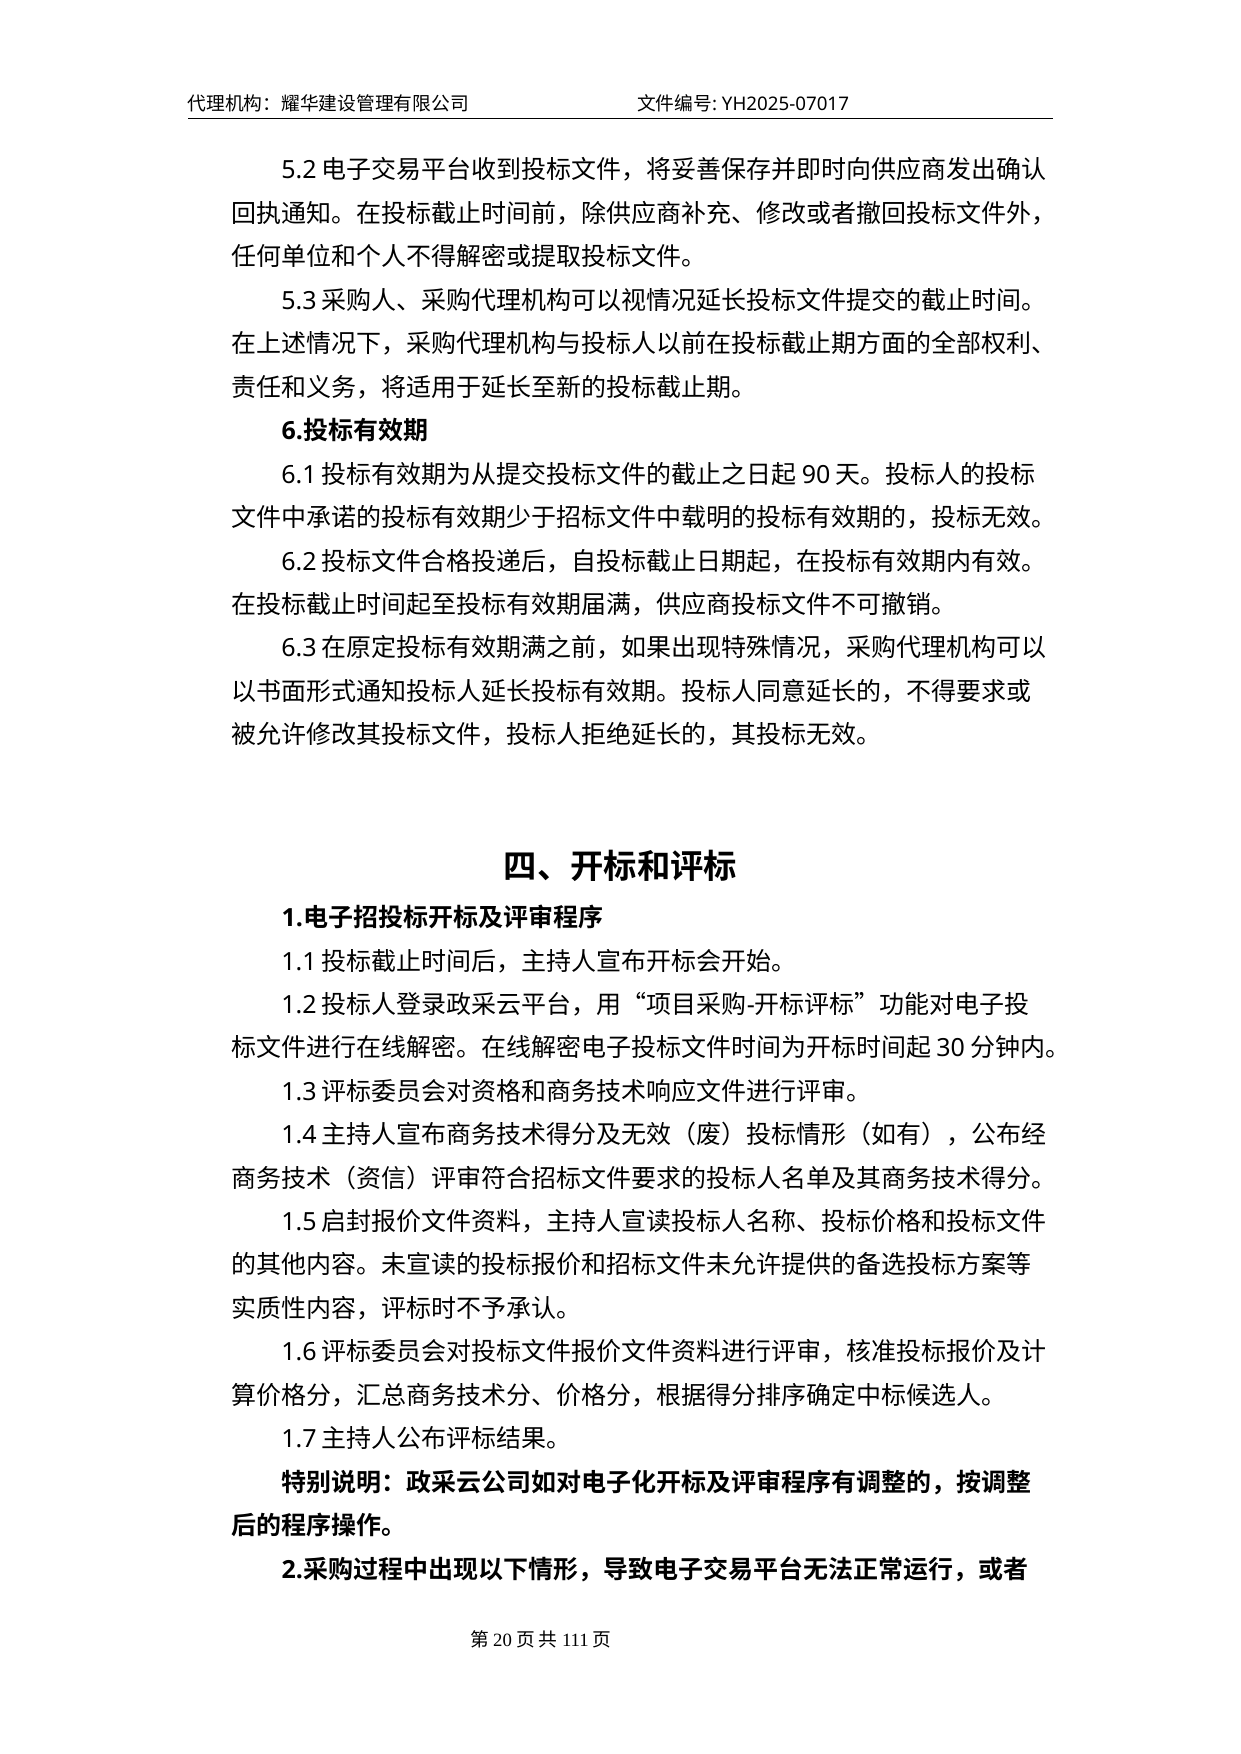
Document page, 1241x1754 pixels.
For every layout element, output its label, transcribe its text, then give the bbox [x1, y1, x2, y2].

text 特别说明：政采云公司如对电子化开标及评审程序有调整的，按调整后的程序操作。 [231, 1462, 1053, 1542]
text 1.1投标截止时间后，主持人宣布开标会开始。 [231, 941, 1053, 977]
text 5.3采购人、采购代理机构可以视情况延长投标文件提交的截止时间。在上述情况下，采购代理机构与投标人以前在投标截止期方面的全部权利、责任和义务，将适用于延长至新的投标截止期。 [231, 280, 1053, 403]
text 1.电子招投标开标及评审程序 [231, 897, 1053, 934]
text 1.2投标人登录政采云平台，用“项目采购-开标评标”功能对电子投标文件进行在线解密。在线解密电子投标文件时间为开标时间起30分钟内。 [231, 984, 1053, 1064]
text 6.1投标有效期为从提交投标文件的截止之日起90天。投标人的投标文件中承诺的投标有效期少于招标文件中载明的投标有效期的，投标无效。 [231, 454, 1053, 534]
text 1.6评标委员会对投标文件报价文件资料进行评审，核准投标报价及计算价格分，汇总商务技术分、价格分，根据得分排序确定中标候选人。 [231, 1332, 1053, 1412]
text 6.3在原定投标有效期满之前，如果出现特殊情况，采购代理机构可以以书面形式通知投标人延长投标有效期。投标人同意延长的，不得要求或被允许修改其投标文件，投标人拒绝延长的，其投标无效。 [231, 628, 1053, 751]
text 1.5启封报价文件资料，主持人宣读投标人名称、投标价格和投标文件的其他内容。未宣读的投标报价和招标文件未允许提供的备选投标方案等实质性内容，评标时不予承认。 [231, 1202, 1053, 1325]
text 四、开标和评标 [187, 840, 1053, 888]
text 6.2投标文件合格投递后，自投标截止日期起，在投标有效期内有效。在投标截止时间起至投标有效期届满，供应商投标文件不可撤销。 [231, 541, 1053, 621]
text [231, 1549, 1053, 1585]
text 1.7主持人公布评标结果。 [231, 1419, 1053, 1455]
text 1.4主持人宣布商务技术得分及无效（废）投标情形（如有），公布经商务技术（资信）评审符合招标文件要求的投标人名单及其商务技术得分。 [231, 1115, 1053, 1194]
text 5.2电子交易平台收到投标文件，将妥善保存并即时向供应商发出确认回执通知。在投标截止时间前，除供应商补充、修改或者撤回投标文件外，任何单位和个人不得解密或提取投标文件。 [231, 150, 1053, 273]
text 6.投标有效期 [231, 411, 1053, 447]
text 1.3评标委员会对资格和商务技术响应文件进行评审。 [231, 1071, 1053, 1107]
